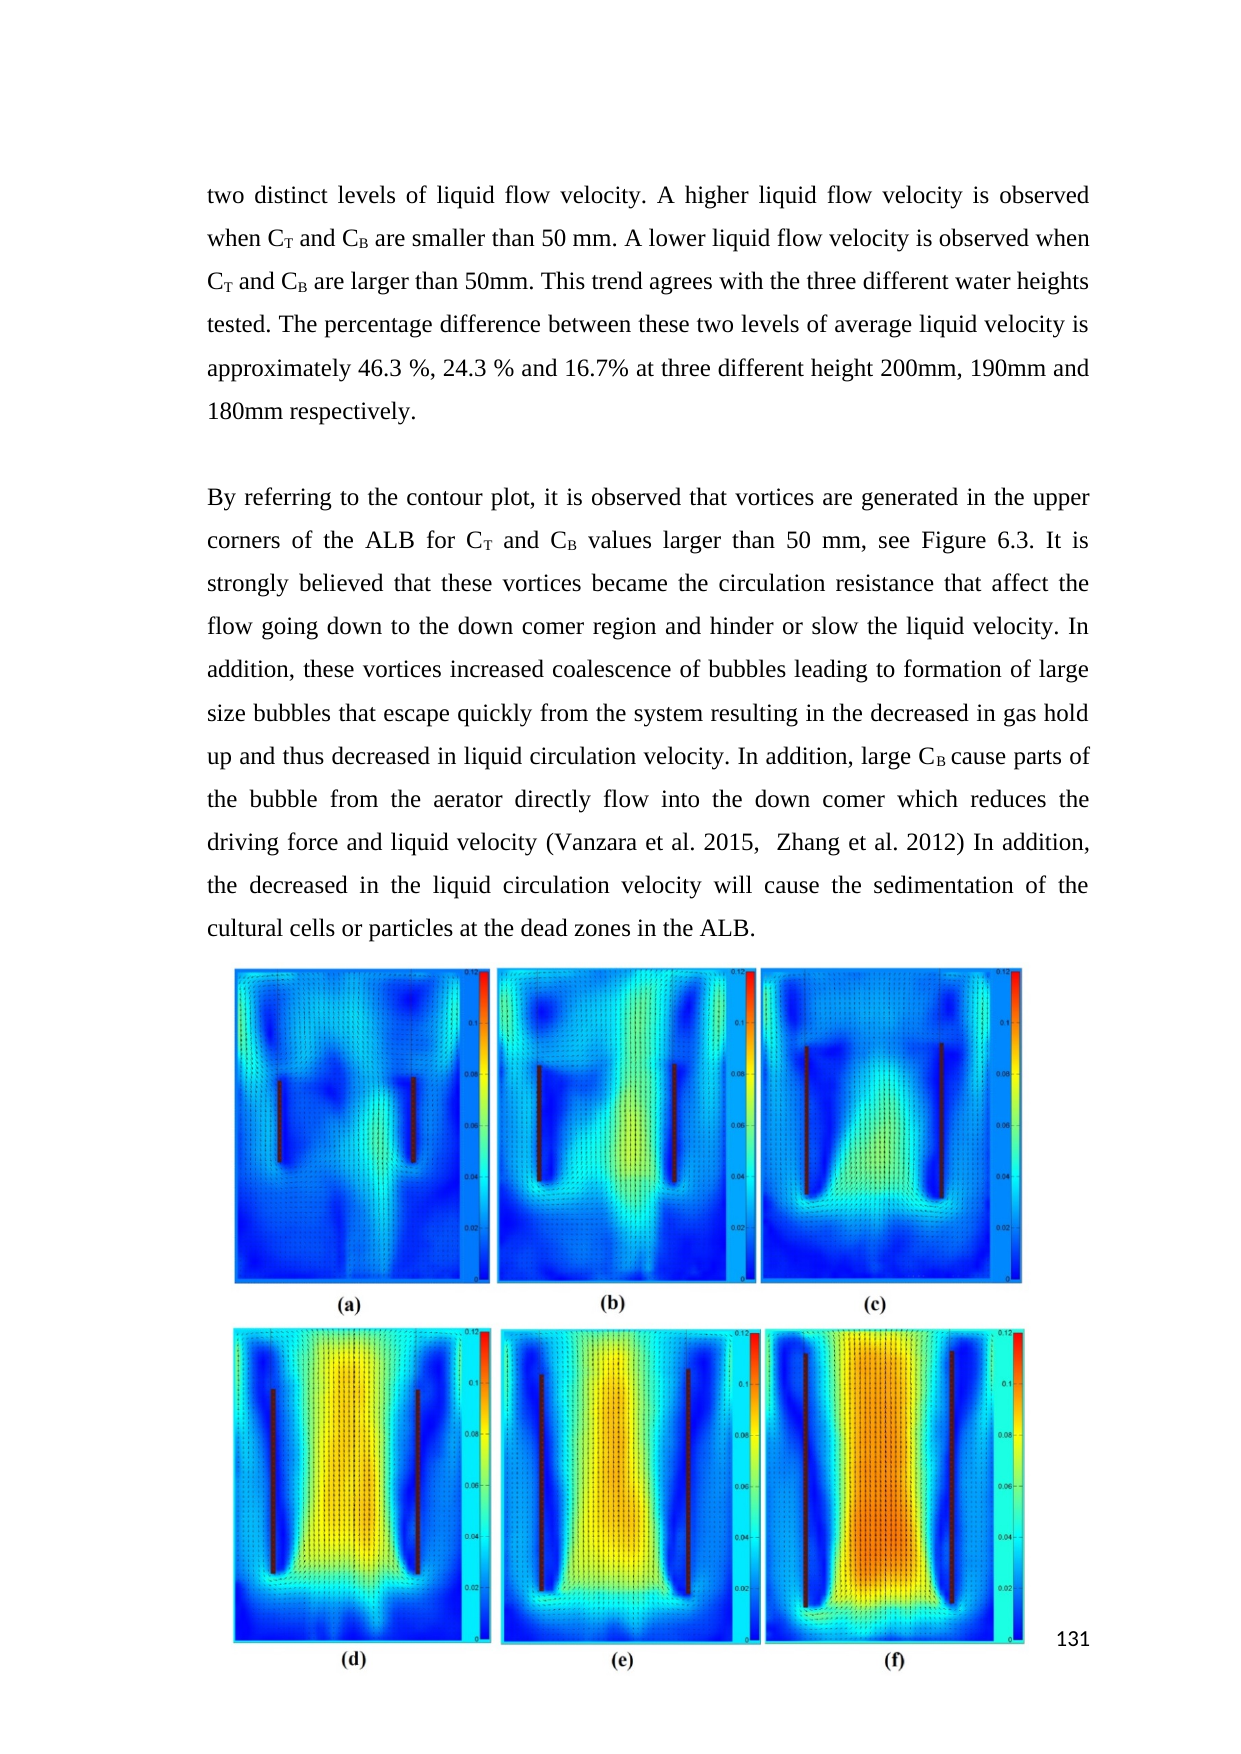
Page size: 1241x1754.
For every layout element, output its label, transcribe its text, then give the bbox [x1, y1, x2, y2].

text By referring to the contour plot, it is observed that vortices are generated in the upper corners of the ALB for CT and CB values larger than 50 mm, see Figure 6.3. It is strongly believed that these vortices became the circulation resistance that affect the flow going down to the down comer region and hinder or slow the liquid velocity. In addition, these vortices increased coalescence of bubbles leading to formation of large size bubbles that escape quickly from the system resulting in the decreased in gas hold up and thus decreased in liquid circulation velocity. In addition, large CB cause parts of the bubble from the aerator directly flow into the down comer which reduces the driving force and liquid velocity (Vanzara et al. 2015, Zhang et al. 2012) In addition, the decreased in the liquid circulation velocity will cause the sedimentation of the cultural cells or particles at the dead zones in the ALB. [207, 482, 1090, 942]
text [207, 180, 1090, 424]
picture [230, 962, 1035, 1684]
